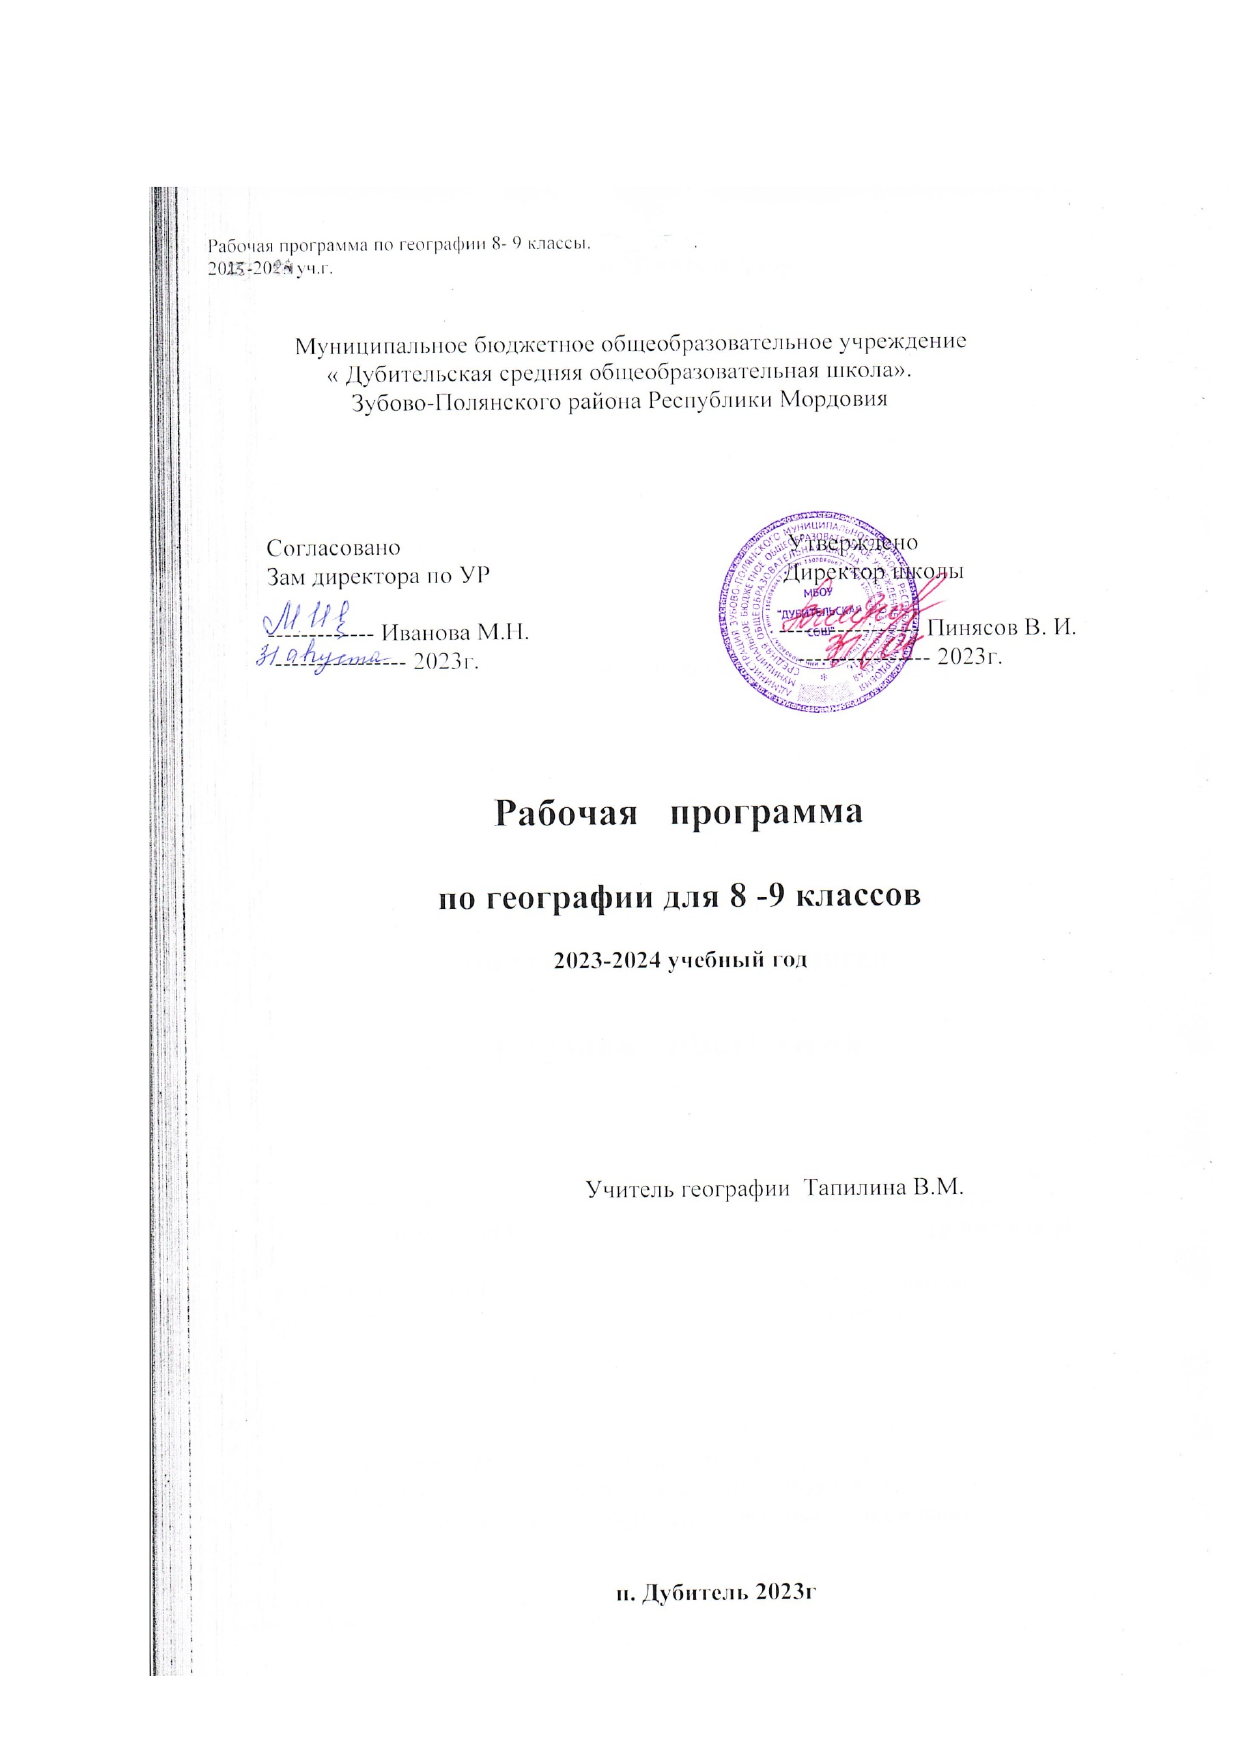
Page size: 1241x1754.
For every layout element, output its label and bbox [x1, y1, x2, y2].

picture [142, 175, 1233, 1676]
